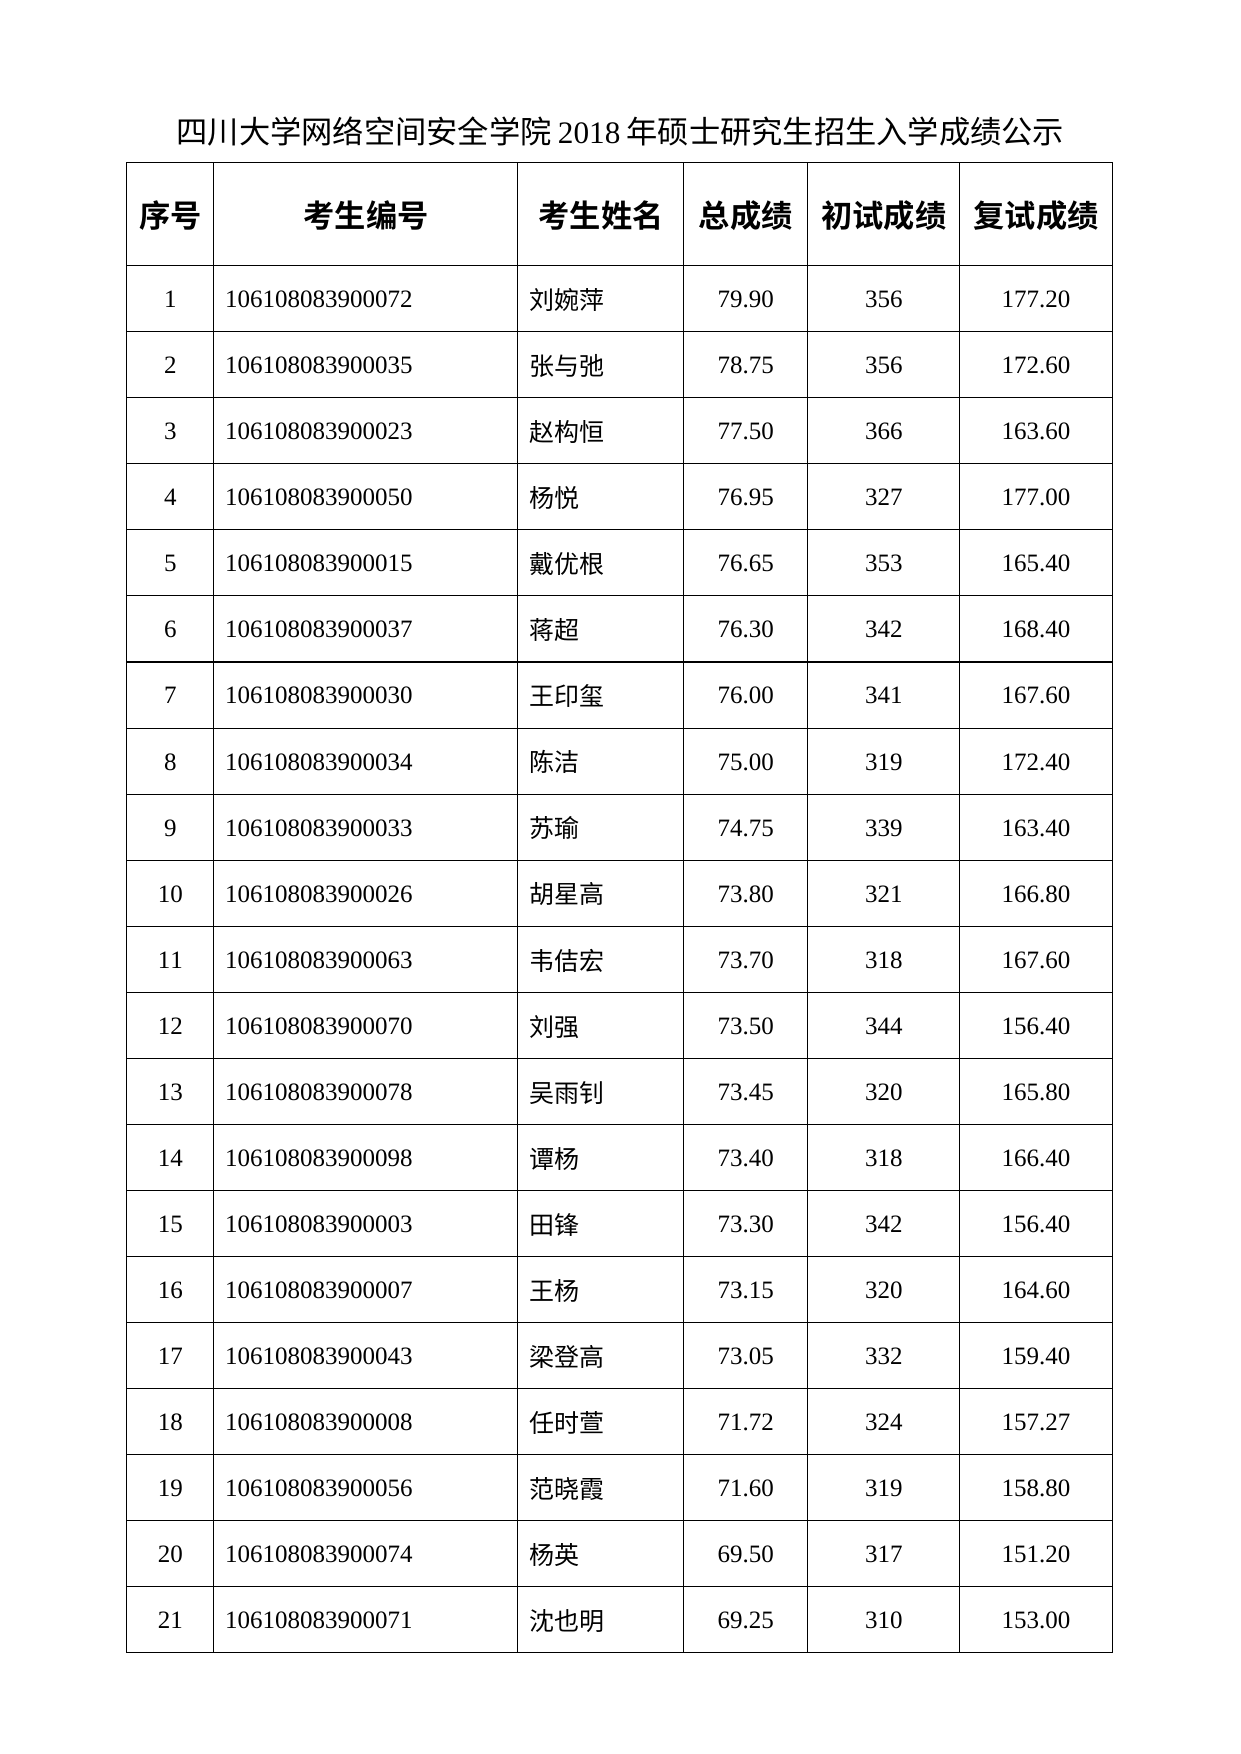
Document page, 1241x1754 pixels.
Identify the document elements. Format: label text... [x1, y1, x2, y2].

table_cell 6 [127, 596, 213, 661]
table_cell 167.60 [960, 927, 1112, 992]
table_cell 任时萱 [518, 1389, 683, 1454]
table_cell 73.05 [684, 1323, 807, 1388]
table_cell 谭杨 [518, 1125, 683, 1190]
table_cell 73.40 [684, 1125, 807, 1190]
table_cell 张与弛 [518, 332, 683, 397]
table_cell 106108083900003 [214, 1191, 517, 1256]
table_cell 356 [808, 266, 959, 331]
table_cell 172.40 [960, 729, 1112, 793]
table_cell 163.40 [960, 795, 1112, 859]
table_cell 76.95 [684, 464, 807, 529]
table_cell 166.40 [960, 1125, 1112, 1190]
table_cell 318 [808, 1125, 959, 1190]
table_cell 13 [127, 1059, 213, 1124]
table_cell 12 [127, 993, 213, 1058]
table_cell 332 [808, 1323, 959, 1388]
table_cell 156.40 [960, 993, 1112, 1058]
table_cell 165.80 [960, 1059, 1112, 1124]
table_cell 106108083900043 [214, 1323, 517, 1388]
table_cell 106108083900070 [214, 993, 517, 1058]
table_cell 317 [808, 1521, 959, 1586]
table_cell 106108083900063 [214, 927, 517, 992]
table_cell 8 [127, 729, 213, 793]
table_cell 156.40 [960, 1191, 1112, 1256]
table_cell 11 [127, 927, 213, 992]
table_cell 106108083900050 [214, 464, 517, 529]
table_cell 106108083900015 [214, 530, 517, 595]
table_cell 9 [127, 795, 213, 859]
table_cell 341 [808, 663, 959, 727]
table_cell 7 [127, 663, 213, 727]
table_cell 4 [127, 464, 213, 529]
table_cell 蒋超 [518, 596, 683, 661]
table_cell 73.80 [684, 861, 807, 926]
table_cell 324 [808, 1389, 959, 1454]
table_header 总成绩 [684, 163, 807, 265]
table_cell 319 [808, 729, 959, 793]
table_cell 16 [127, 1257, 213, 1322]
table_cell 353 [808, 530, 959, 595]
table_cell 王印玺 [518, 663, 683, 727]
table_cell 318 [808, 927, 959, 992]
table_cell 3 [127, 398, 213, 463]
table_cell 106108083900034 [214, 729, 517, 793]
table_cell 177.00 [960, 464, 1112, 529]
table_cell 17 [127, 1323, 213, 1388]
table_cell 71.60 [684, 1455, 807, 1520]
table_cell 76.30 [684, 596, 807, 661]
table_cell 172.60 [960, 332, 1112, 397]
table_cell 73.15 [684, 1257, 807, 1322]
table_cell 20 [127, 1521, 213, 1586]
table_cell 327 [808, 464, 959, 529]
table_cell 王杨 [518, 1257, 683, 1322]
table_cell 刘强 [518, 993, 683, 1058]
table_cell 2 [127, 332, 213, 397]
table_cell 106108083900007 [214, 1257, 517, 1322]
table_cell 1 [127, 266, 213, 331]
table_cell 73.70 [684, 927, 807, 992]
table_cell 69.50 [684, 1521, 807, 1586]
table_cell 梁登高 [518, 1323, 683, 1388]
table_cell 69.25 [684, 1587, 807, 1652]
table_cell 164.60 [960, 1257, 1112, 1322]
table_cell 14 [127, 1125, 213, 1190]
table_cell 吴雨钊 [518, 1059, 683, 1124]
table_header 复试成绩 [960, 163, 1112, 265]
table_header 考生编号 [214, 163, 517, 265]
table_cell 356 [808, 332, 959, 397]
table_cell 167.60 [960, 663, 1112, 727]
table_cell 163.60 [960, 398, 1112, 463]
table_cell 73.45 [684, 1059, 807, 1124]
table_cell 沈也明 [518, 1587, 683, 1652]
table_cell 151.20 [960, 1521, 1112, 1586]
table_cell 106108083900030 [214, 663, 517, 727]
table_cell 320 [808, 1257, 959, 1322]
table_cell 19 [127, 1455, 213, 1520]
table_cell 106108083900035 [214, 332, 517, 397]
table_cell 319 [808, 1455, 959, 1520]
table_cell 范晓霞 [518, 1455, 683, 1520]
table_cell 77.50 [684, 398, 807, 463]
table_cell 75.00 [684, 729, 807, 793]
table_cell 苏瑜 [518, 795, 683, 859]
table_cell 158.80 [960, 1455, 1112, 1520]
table_cell 106108083900033 [214, 795, 517, 859]
table_cell 18 [127, 1389, 213, 1454]
table_cell 106108083900026 [214, 861, 517, 926]
table_cell 342 [808, 596, 959, 661]
table_header 考生姓名 [518, 163, 683, 265]
table_header 初试成绩 [808, 163, 959, 265]
table_cell 165.40 [960, 530, 1112, 595]
table_cell 366 [808, 398, 959, 463]
text 四川大学网络空间安全学院2018年硕士研究生招生入学成绩公示 [128, 97, 1112, 162]
table_cell 310 [808, 1587, 959, 1652]
table_cell 106108083900098 [214, 1125, 517, 1190]
table_cell 74.75 [684, 795, 807, 859]
table_cell 106108083900023 [214, 398, 517, 463]
table_cell 320 [808, 1059, 959, 1124]
table_cell 106108083900072 [214, 266, 517, 331]
table_cell 71.72 [684, 1389, 807, 1454]
table_cell 106108083900056 [214, 1455, 517, 1520]
table_cell 10 [127, 861, 213, 926]
table_cell 陈洁 [518, 729, 683, 793]
table_cell 159.40 [960, 1323, 1112, 1388]
table_header 序号 [127, 163, 213, 265]
table_cell 76.65 [684, 530, 807, 595]
table_cell 79.90 [684, 266, 807, 331]
table_cell 106108083900071 [214, 1587, 517, 1652]
table_cell 21 [127, 1587, 213, 1652]
table_cell 杨悦 [518, 464, 683, 529]
table_cell 177.20 [960, 266, 1112, 331]
table_cell 78.75 [684, 332, 807, 397]
table_cell 168.40 [960, 596, 1112, 661]
table_cell 106108083900078 [214, 1059, 517, 1124]
table_cell 73.50 [684, 993, 807, 1058]
table_cell 153.00 [960, 1587, 1112, 1652]
table_cell 166.80 [960, 861, 1112, 926]
table_cell 344 [808, 993, 959, 1058]
table_cell 106108083900008 [214, 1389, 517, 1454]
table_cell 田锋 [518, 1191, 683, 1256]
table_cell 戴优根 [518, 530, 683, 595]
table_cell 342 [808, 1191, 959, 1256]
table_cell 15 [127, 1191, 213, 1256]
table_cell 321 [808, 861, 959, 926]
table_cell 赵构恒 [518, 398, 683, 463]
table_cell 106108083900074 [214, 1521, 517, 1586]
table_cell 157.27 [960, 1389, 1112, 1454]
table_cell 5 [127, 530, 213, 595]
table_cell 106108083900037 [214, 596, 517, 661]
table_cell 73.30 [684, 1191, 807, 1256]
table_cell 胡星高 [518, 861, 683, 926]
table_cell 76.00 [684, 663, 807, 727]
table_cell 杨英 [518, 1521, 683, 1586]
table_cell 刘婉萍 [518, 266, 683, 331]
table_cell 韦佶宏 [518, 927, 683, 992]
table_cell 339 [808, 795, 959, 859]
